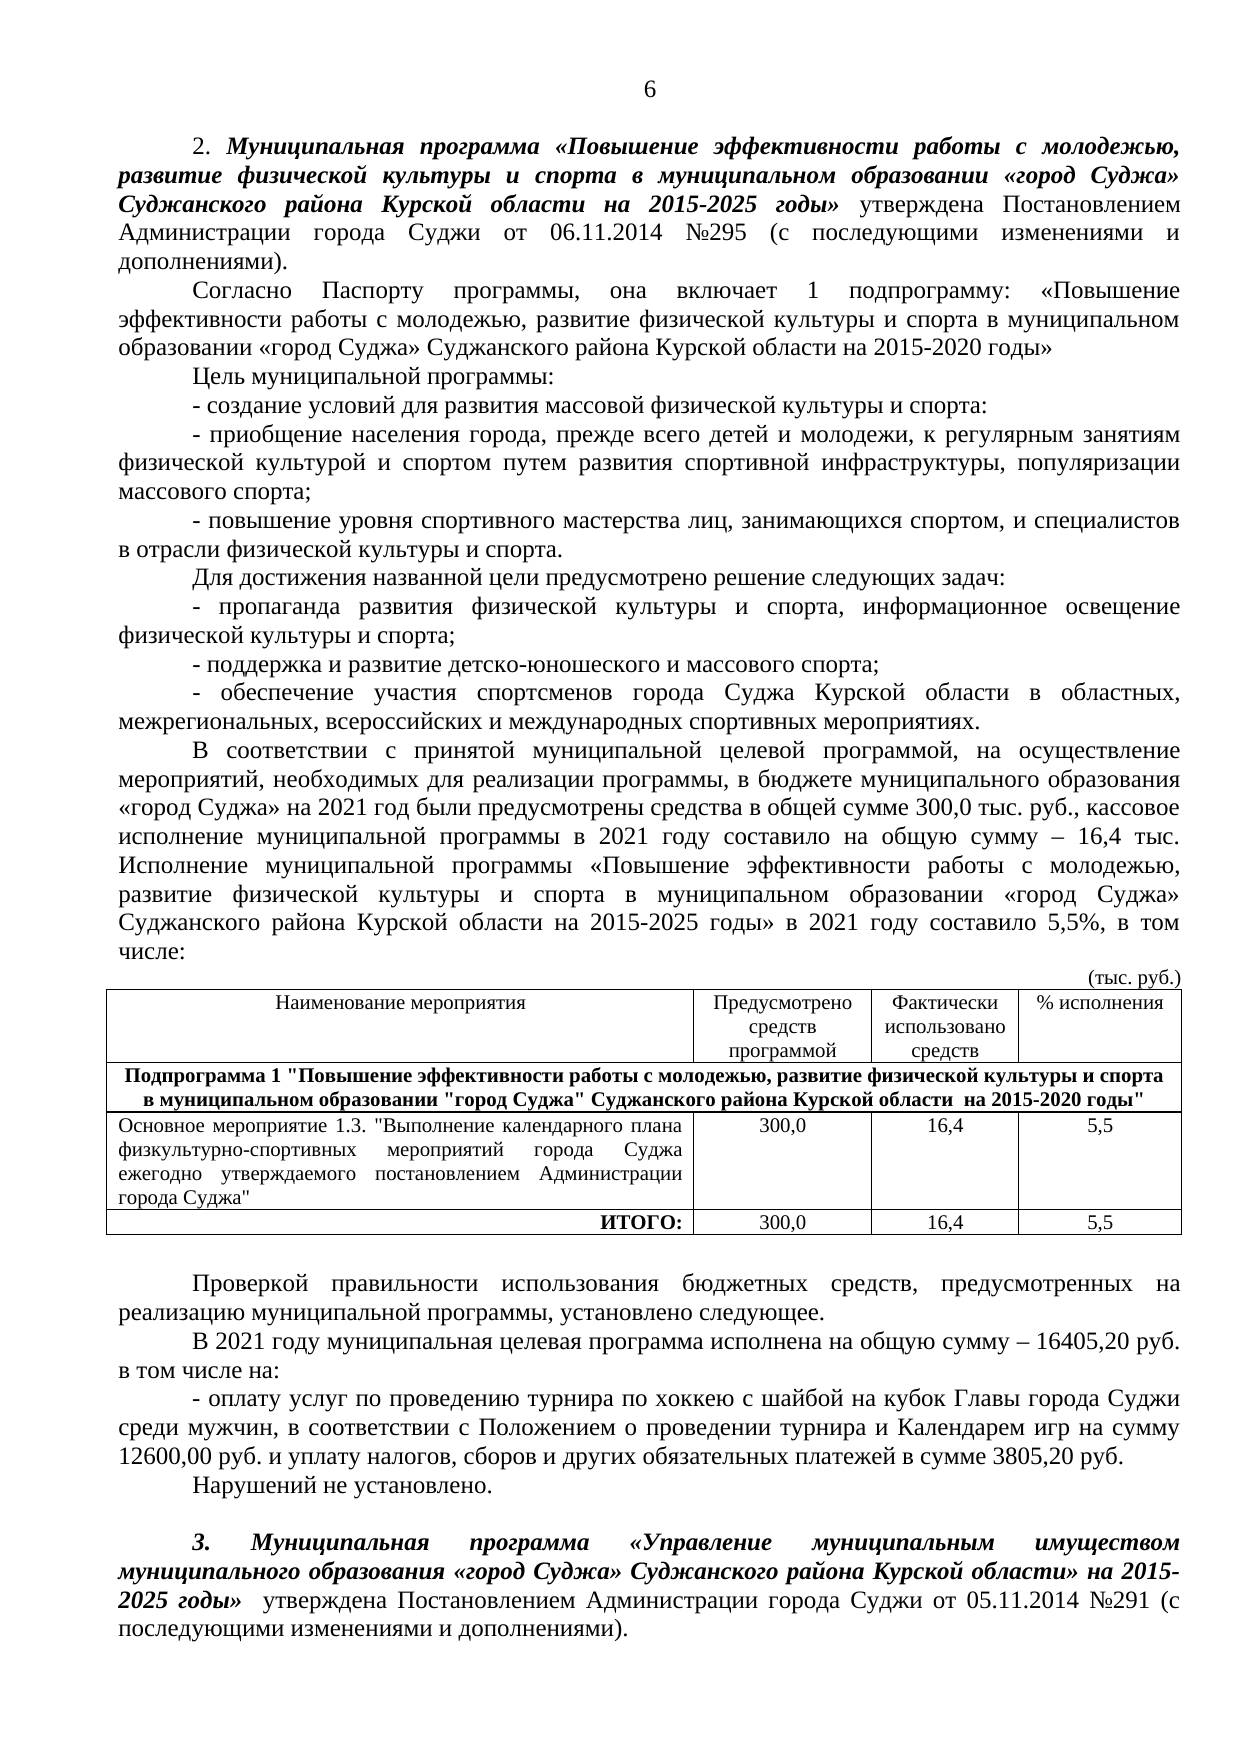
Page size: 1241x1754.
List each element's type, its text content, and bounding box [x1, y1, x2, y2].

text Цель муниципальной программы: [118, 361, 1181, 390]
text 2. Муниципальная программа «Повышение эффективности работы с молодежью, развитие физической культуры и спорта в муниципальном образовании «город Суджа» Суджанского района Курской области на 2015-2025 годы» утверждена Постановлением Администрации города Суджи от 06.11.2014 №295 (с последующими изменениями и дополнениями). [118, 131, 1181, 275]
table_cell 16,4 [872, 1113, 1018, 1209]
text - пропаганда развития физической культуры и спорта, информационное освещение физической культуры и спорта; [118, 591, 1181, 649]
text - оплату услуг по проведению турнира по хоккею с шайбой на кубок Главы города Суджи среди мужчин, в соответствии с Положением о проведении турнира и Календарем игр на сумму 12600,00 руб. и уплату налогов, сборов и других обязательных платежей в сумме 3805,20 руб. [118, 1383, 1181, 1470]
text В 2021 году муниципальная целевая программа исполнена на общую сумму – 16405,20 руб. в том числе на: [118, 1326, 1181, 1383]
text - повышение уровня спортивного мастерства лиц, занимающихся спортом, и специалистов в отрасли физической культуры и спорта. [118, 505, 1181, 562]
text В соответствии с принятой муниципальной целевой программой, на осуществление мероприятий, необходимых для реализации программы, в бюджете муниципального образования «город Суджа» на 2021 год были предусмотрены средства в общей сумме 300,0 тыс. руб., кассовое исполнение муниципальной программы в 2021 году составило на общую сумму – 16,4 тыс. Исполнение муниципальной программы «Повышение эффективности работы с молодежью, развитие физической культуры и спорта в муниципальном образовании «город Суджа» Суджанского района Курской области на 2015-2025 годы» в 2021 году составило 5,5%, в том числе: [118, 735, 1181, 965]
text 3. Муниципальная программа «Управление муниципальным имуществом муниципального образования «город Суджа» Суджанского района Курской области» на 2015-2025 годы» утверждена Постановлением Администрации города Суджи от 05.11.2014 №291 (с последующими изменениями и дополнениями). [118, 1527, 1181, 1642]
text - создание условий для развития массовой физической культуры и спорта: [118, 390, 1181, 419]
table_cell Основное мероприятие 1.3. "Выполнение календарного плана физкультурно-спортивных мероприятий города Суджа ежегодно утверждаемого постановлением Администрации города Суджа" [107, 1113, 693, 1209]
table_cell 5,5 [1019, 1210, 1181, 1234]
text Согласно Паспорту программы, она включает 1 подпрограмму: «Повышение эффективности работы с молодежью, развитие физической культуры и спорта в муниципальном образовании «город Суджа» Суджанского района Курской области на 2015-2020 годы» [118, 275, 1181, 361]
text Нарушений не установлено. [118, 1470, 1181, 1498]
table_cell 16,4 [872, 1210, 1018, 1234]
table_cell ИТОГО: [107, 1210, 693, 1234]
table_cell Подпрограмма 1 "Повышение эффективности работы с молодежью, развитие физической культуры и спорта в муниципальном образовании "город Суджа" Суджанского района Курской области на 2015-2020 годы" [107, 1063, 1181, 1111]
text Проверкой правильности использования бюджетных средств, предусмотренных на реализацию муниципальной программы, установлено следующее. [118, 1268, 1181, 1326]
text Для достижения названной цели предусмотрено решение следующих задач: [118, 562, 1181, 591]
table_header Наименование мероприятия [107, 990, 693, 1062]
text - приобщение населения города, прежде всего детей и молодежи, к регулярным занятиям физической культурой и спортом путем развития спортивной инфраструктуры, популяризации массового спорта; [118, 419, 1181, 505]
table_cell 5,5 [1019, 1113, 1181, 1209]
text - поддержка и развитие детско-юношеского и массового спорта; [118, 649, 1181, 677]
table_header Предусмотрено средств программой [694, 990, 871, 1062]
table_cell 300,0 [694, 1210, 871, 1234]
text (тыс. руб.) [118, 965, 1181, 989]
table_header Фактически использовано средств [872, 990, 1018, 1062]
table_header % исполнения [1019, 990, 1181, 1062]
text - обеспечение участия спортсменов города Суджа Курской области в областных, межрегиональных, всероссийских и международных спортивных мероприятиях. [118, 677, 1181, 735]
table_cell 300,0 [694, 1113, 871, 1209]
